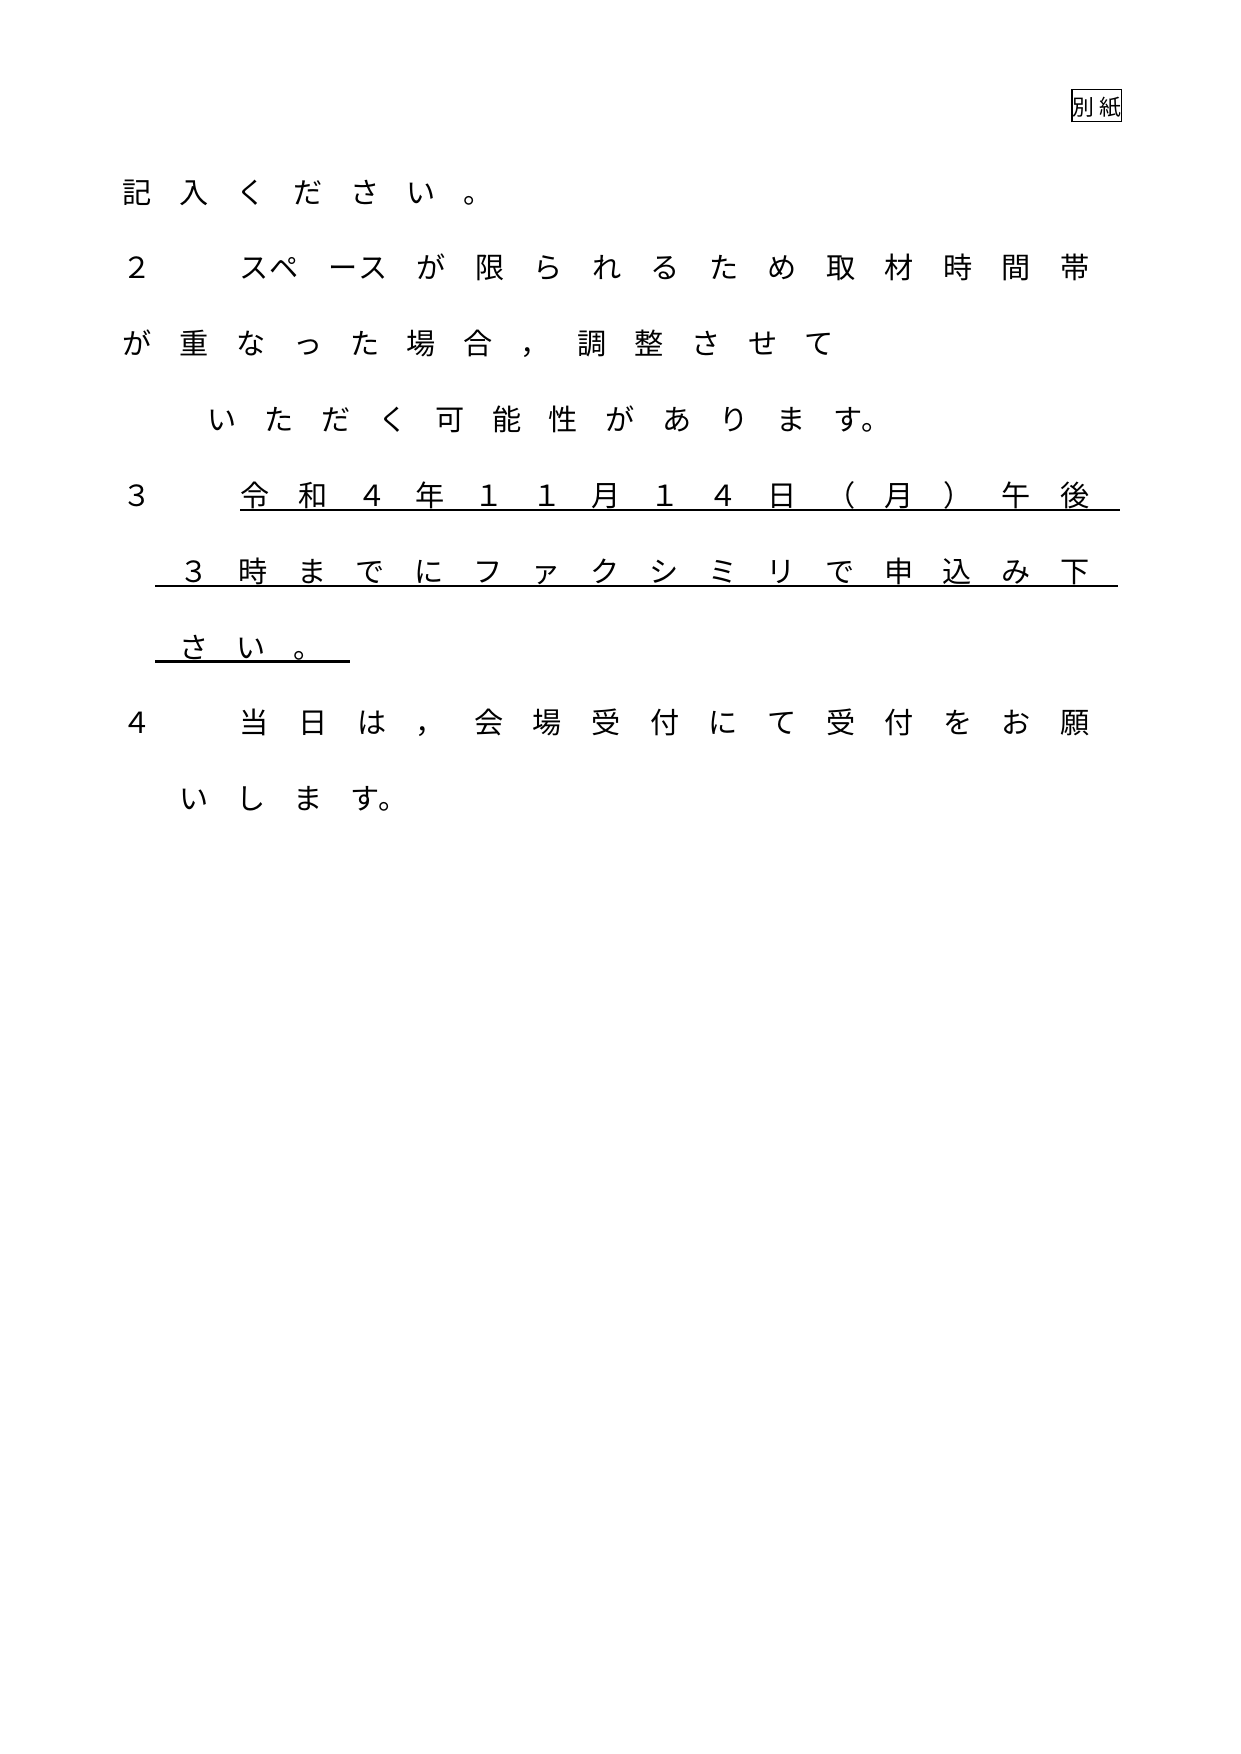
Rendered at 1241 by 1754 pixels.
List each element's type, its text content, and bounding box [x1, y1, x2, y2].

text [122, 152, 1118, 228]
text ４ 当日は，会場受付にて受付をお願いします。 [122, 683, 1118, 835]
text ２ スペースが限られるため取材時間帯が重なった場合，調整させて [122, 228, 1118, 380]
text ３ 令和４年１１月１４日（月）午後３時までにファクシミリで申込み下さい。 [122, 456, 1118, 683]
text いただく可能性があります。 [122, 380, 1118, 456]
